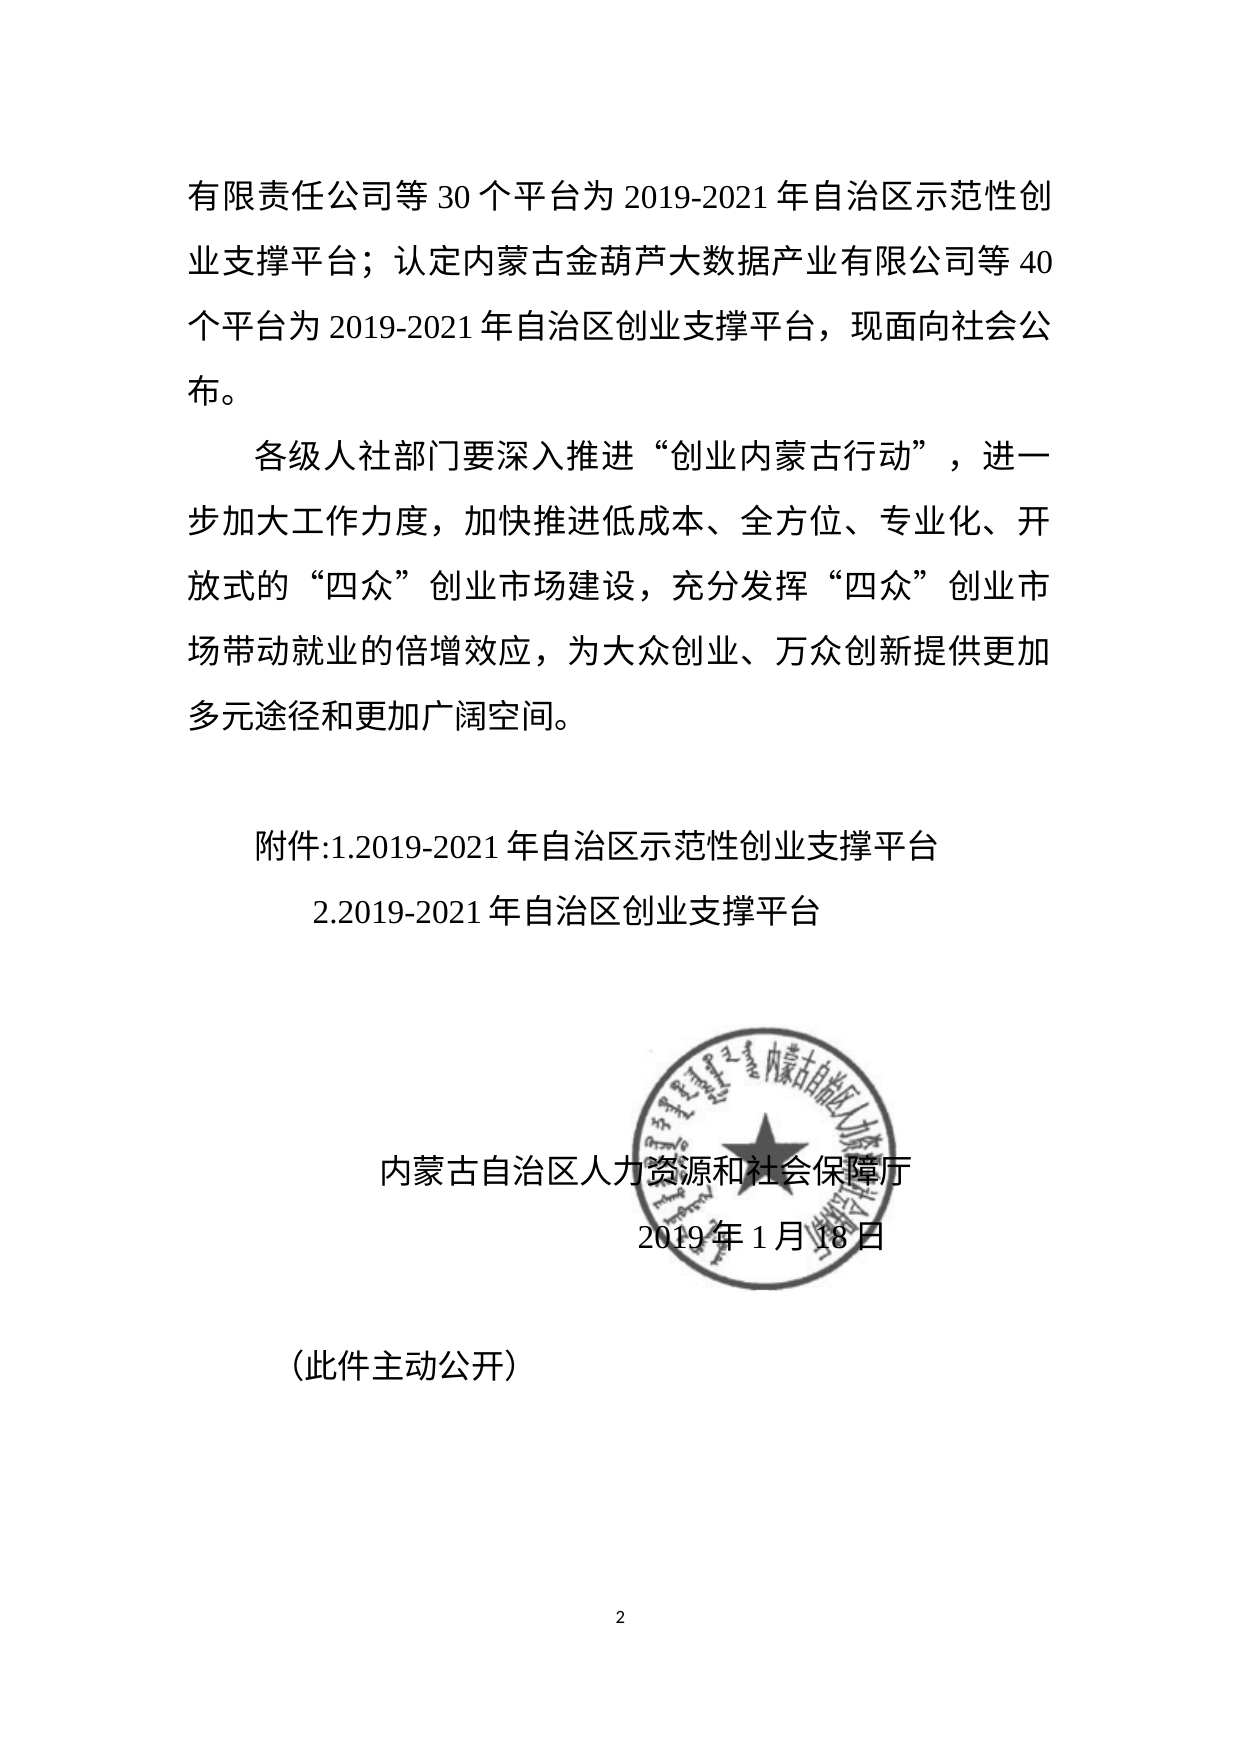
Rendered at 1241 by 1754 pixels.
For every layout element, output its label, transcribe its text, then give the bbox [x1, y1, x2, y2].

text 2019年1月18日 [187, 1202, 986, 1267]
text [187, 162, 1053, 422]
text 附件:1.2019-2021年自治区示范性创业支撑平台 [187, 812, 1053, 877]
text 内蒙古自治区人力资源和社会保障厅 [187, 1137, 1053, 1202]
text 2.2019-2021年自治区创业支撑平台 [187, 877, 1053, 942]
text 各级人社部门要深入推进“创业内蒙古行动”，进一步加大工作力度，加快推进低成本、全方位、专业化、开放式的“四众”创业市场建设，充分发挥“四众”创业市场带动就业的倍增效应，为大众创业、万众创新提供更加多元途径和更加广阔空间。 [187, 422, 1053, 747]
text （此件主动公开） [187, 1332, 986, 1397]
